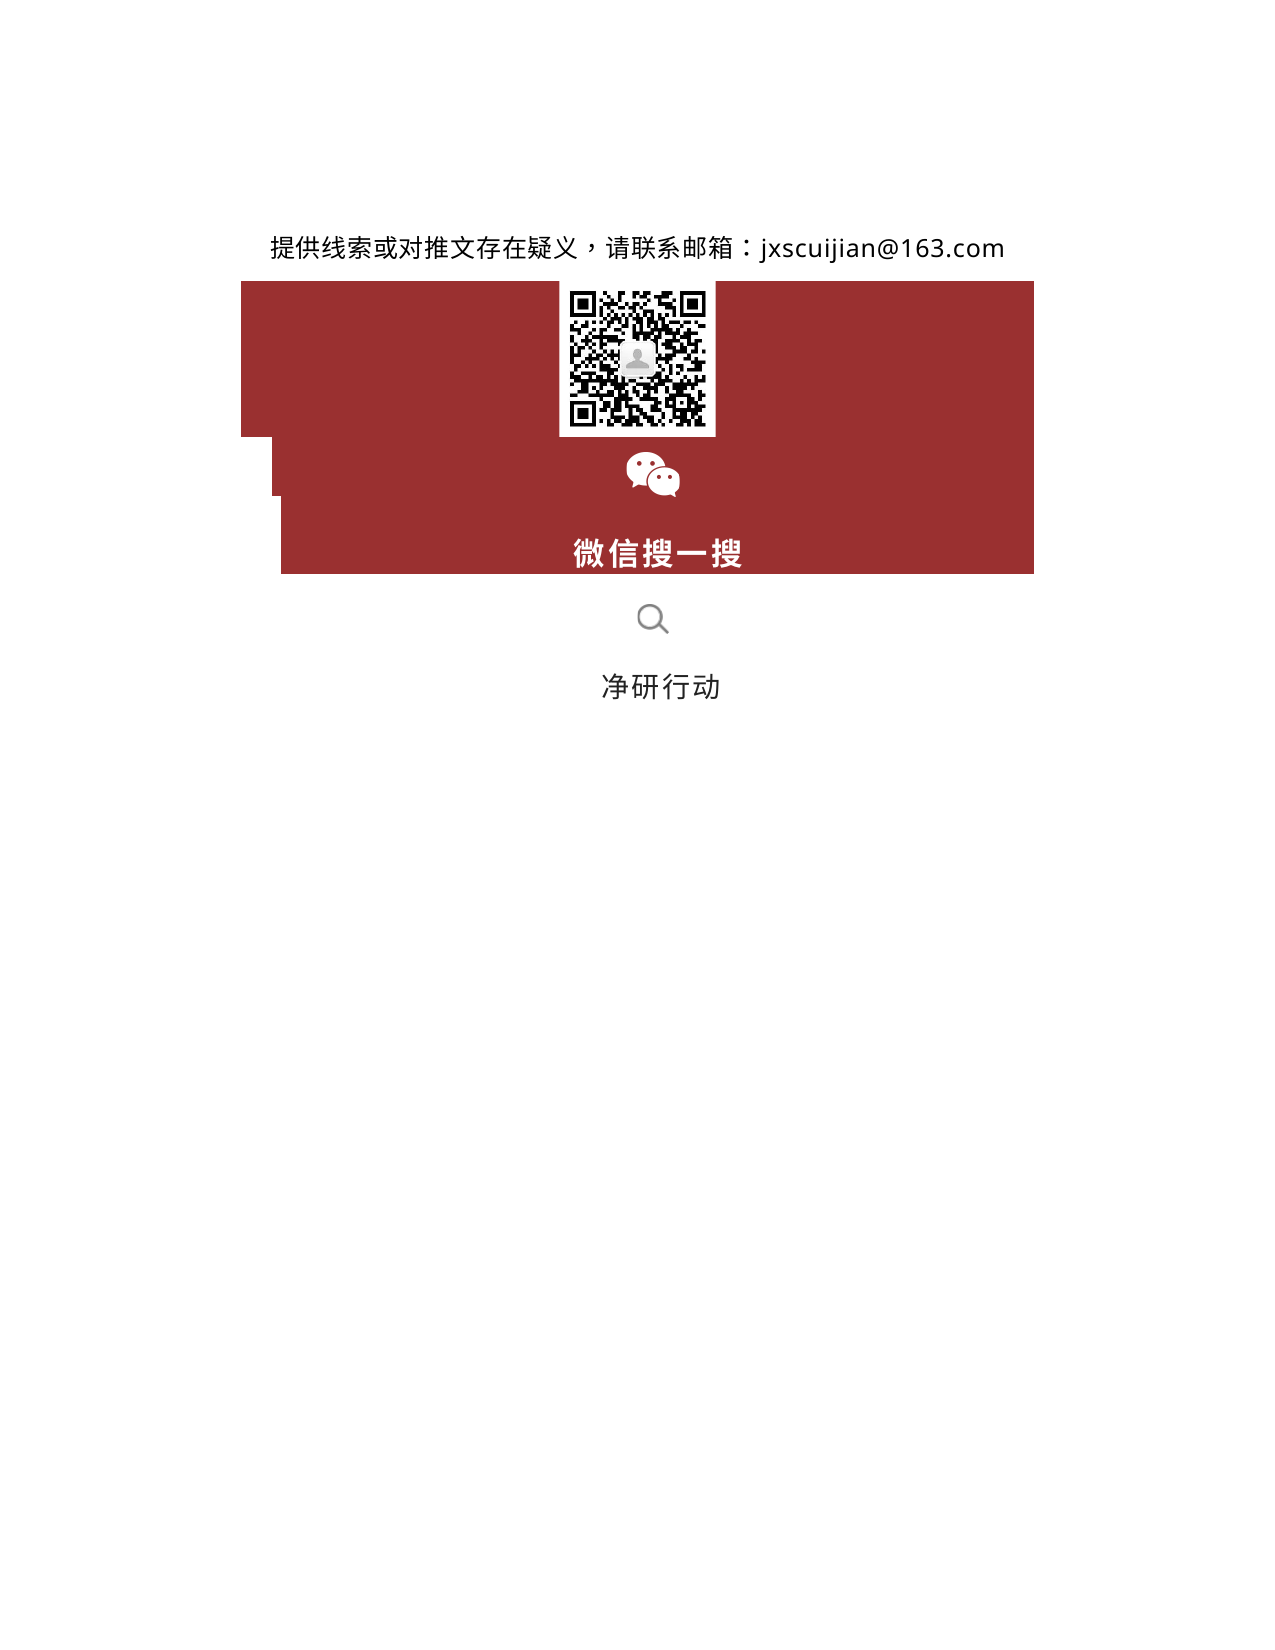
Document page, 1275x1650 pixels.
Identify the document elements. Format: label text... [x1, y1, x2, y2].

text 微信搜一搜 [281, 512, 1034, 574]
text 提供线索或对推文存在疑义，请联系邮箱：jxscuijian@163.com [219, 225, 1056, 265]
picture [626, 452, 680, 497]
picture [637, 604, 669, 634]
text 净研行动 [294, 649, 1019, 706]
picture [559, 280, 716, 437]
